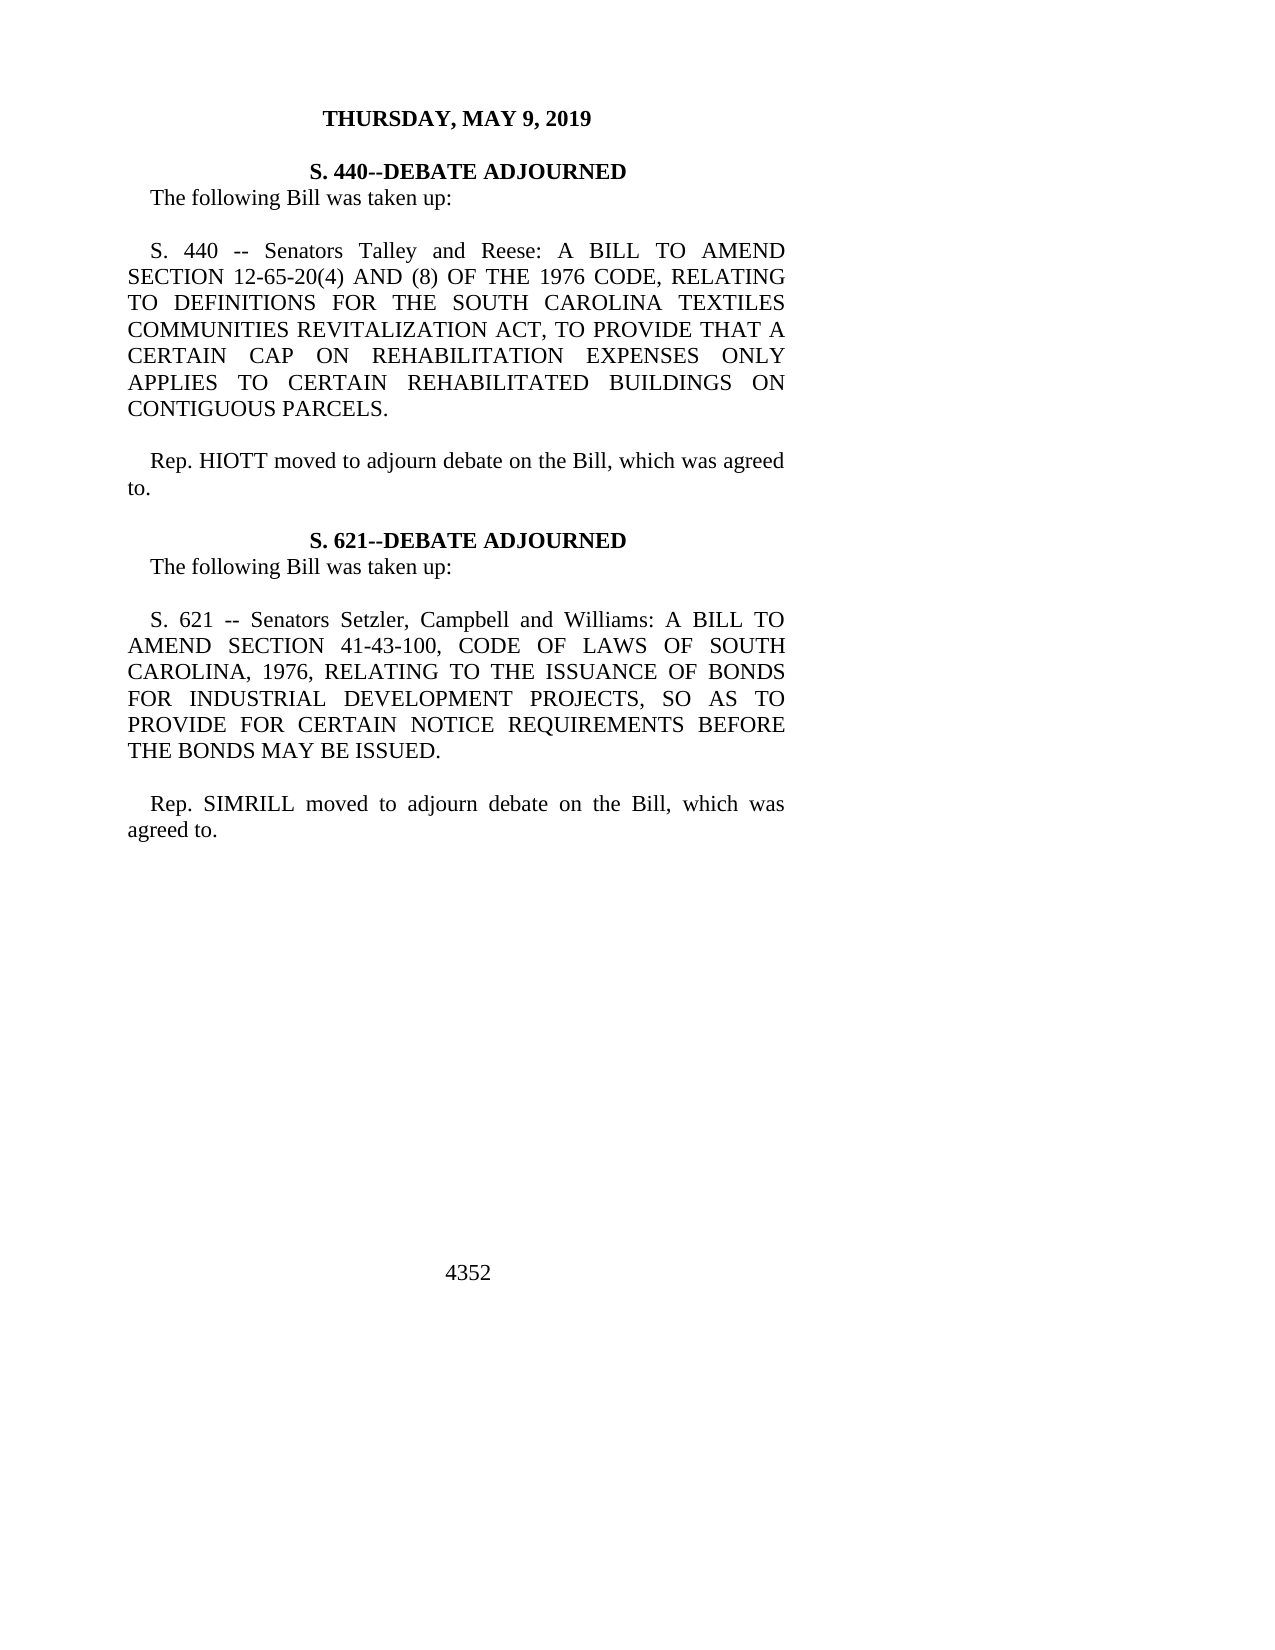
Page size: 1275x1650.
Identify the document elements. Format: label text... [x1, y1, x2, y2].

text The following Bill was taken up: [127, 553, 786, 579]
text The following Bill was taken up: [127, 184, 786, 210]
text Rep. HIOTT moved to adjourn debate on the Bill, which was agreed to. [127, 448, 786, 500]
text S. 440--DEBATE ADJOURNED [127, 158, 786, 184]
text S. 621 -- Senators Setzler, Campbell and Williams: A BILL TO AMEND SECTION 41-43-100, CODE OF LAWS OF SOUTH CAROLINA, 1976, RELATING TO THE ISSUANCE OF BONDS FOR INDUSTRIAL DEVELOPMENT PROJECTS, SO AS TO PROVIDE FOR CERTAIN NOTICE REQUIREMENTS BEFORE THE BONDS MAY BE ISSUED. [127, 606, 786, 764]
text Rep. SIMRILL moved to adjourn debate on the Bill, which was agreed to. [127, 790, 786, 843]
text S. 621--DEBATE ADJOURNED [127, 527, 786, 553]
text S. 440 -- Senators Talley and Reese: A BILL TO AMEND SECTION 12-65-20(4) AND (8) OF THE 1976 CODE, RELATING TO DEFINITIONS FOR THE SOUTH CAROLINA TEXTILES COMMUNITIES REVITALIZATION ACT, TO PROVIDE THAT A CERTAIN CAP ON REHABILITATION EXPENSES ONLY APPLIES TO CERTAIN REHABILITATED BUILDINGS ON CONTIGUOUS PARCELS. [127, 237, 786, 421]
